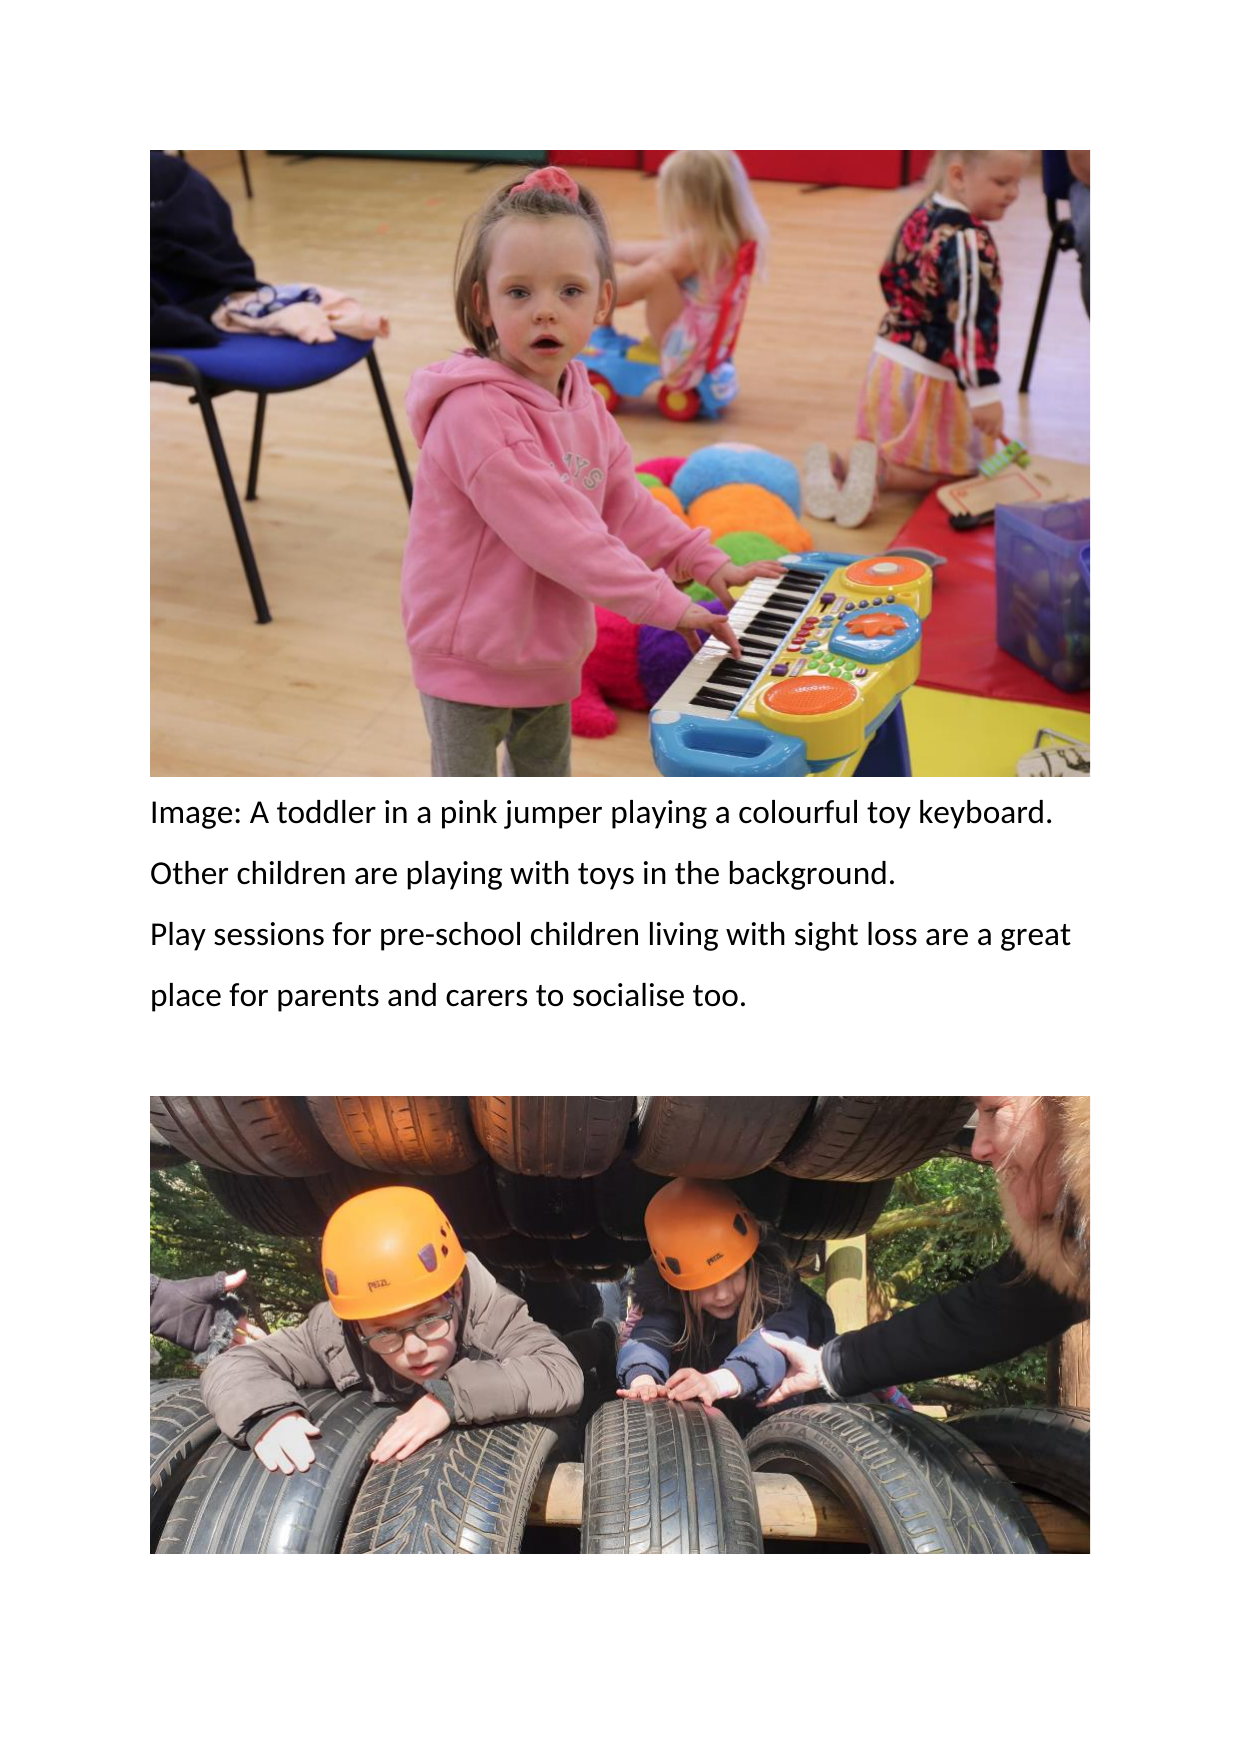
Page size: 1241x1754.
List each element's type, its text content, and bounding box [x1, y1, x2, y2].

picture [150, 150, 1091, 777]
text Play sessions for pre-school children living with sight loss are a great place for parents and carers to socialise too. [150, 913, 1090, 1014]
text Image: A toddler in a pink jumper playing a colourful toy keyboard. Other children are playing with toys in the background. [150, 791, 1090, 892]
picture [150, 1096, 1091, 1554]
